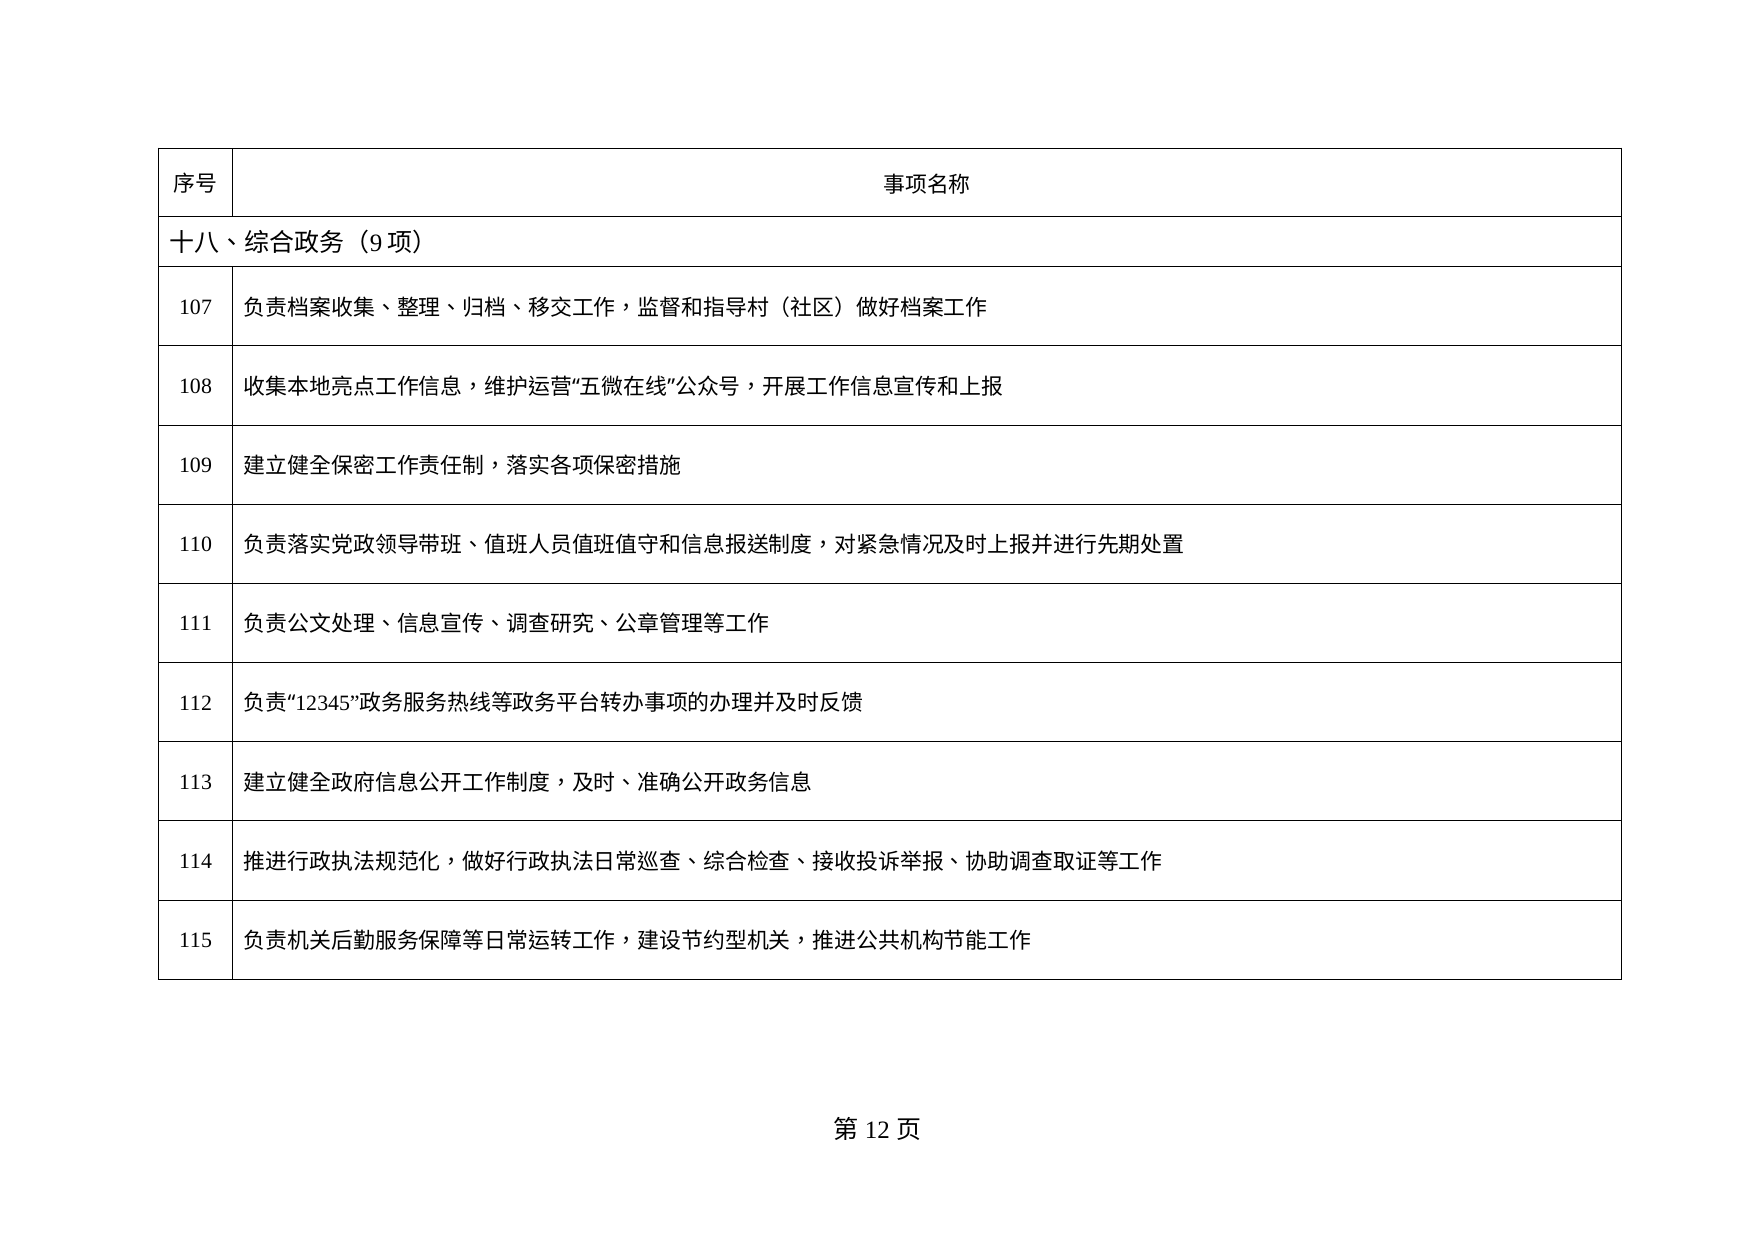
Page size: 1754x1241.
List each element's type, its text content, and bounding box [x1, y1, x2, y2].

table_cell 十八、综合政务（9项） [159, 217, 1621, 266]
table_cell 108 [159, 346, 232, 424]
table_cell 114 [159, 821, 232, 899]
table_cell 收集本地亮点工作信息，维护运营“五微在线”公众号，开展工作信息宣传和上报 [233, 346, 1621, 424]
table_cell 115 [159, 901, 232, 979]
table_cell 建立健全保密工作责任制，落实各项保密措施 [233, 426, 1621, 504]
table_cell 负责“12345”政务服务热线等政务平台转办事项的办理并及时反馈 [233, 663, 1621, 741]
table_cell 负责落实党政领导带班、值班人员值班值守和信息报送制度，对紧急情况及时上报并进行先期处置 [233, 505, 1621, 583]
table_cell 负责机关后勤服务保障等日常运转工作，建设节约型机关，推进公共机构节能工作 [233, 901, 1621, 979]
table_cell 107 [159, 267, 232, 345]
table_cell 111 [159, 584, 232, 662]
table_cell 113 [159, 742, 232, 820]
table_cell 推进行政执法规范化，做好行政执法日常巡查、综合检查、接收投诉举报、协助调查取证等工作 [233, 821, 1621, 899]
table_cell 建立健全政府信息公开工作制度，及时、准确公开政务信息 [233, 742, 1621, 820]
table_cell 109 [159, 426, 232, 504]
table_cell 110 [159, 505, 232, 583]
table_header 事项名称 [233, 149, 1621, 216]
table_cell 负责公文处理、信息宣传、调查研究、公章管理等工作 [233, 584, 1621, 662]
table_cell 负责档案收集、整理、归档、移交工作，监督和指导村（社区）做好档案工作 [233, 267, 1621, 345]
table_header 序号 [159, 149, 232, 216]
table_cell 112 [159, 663, 232, 741]
